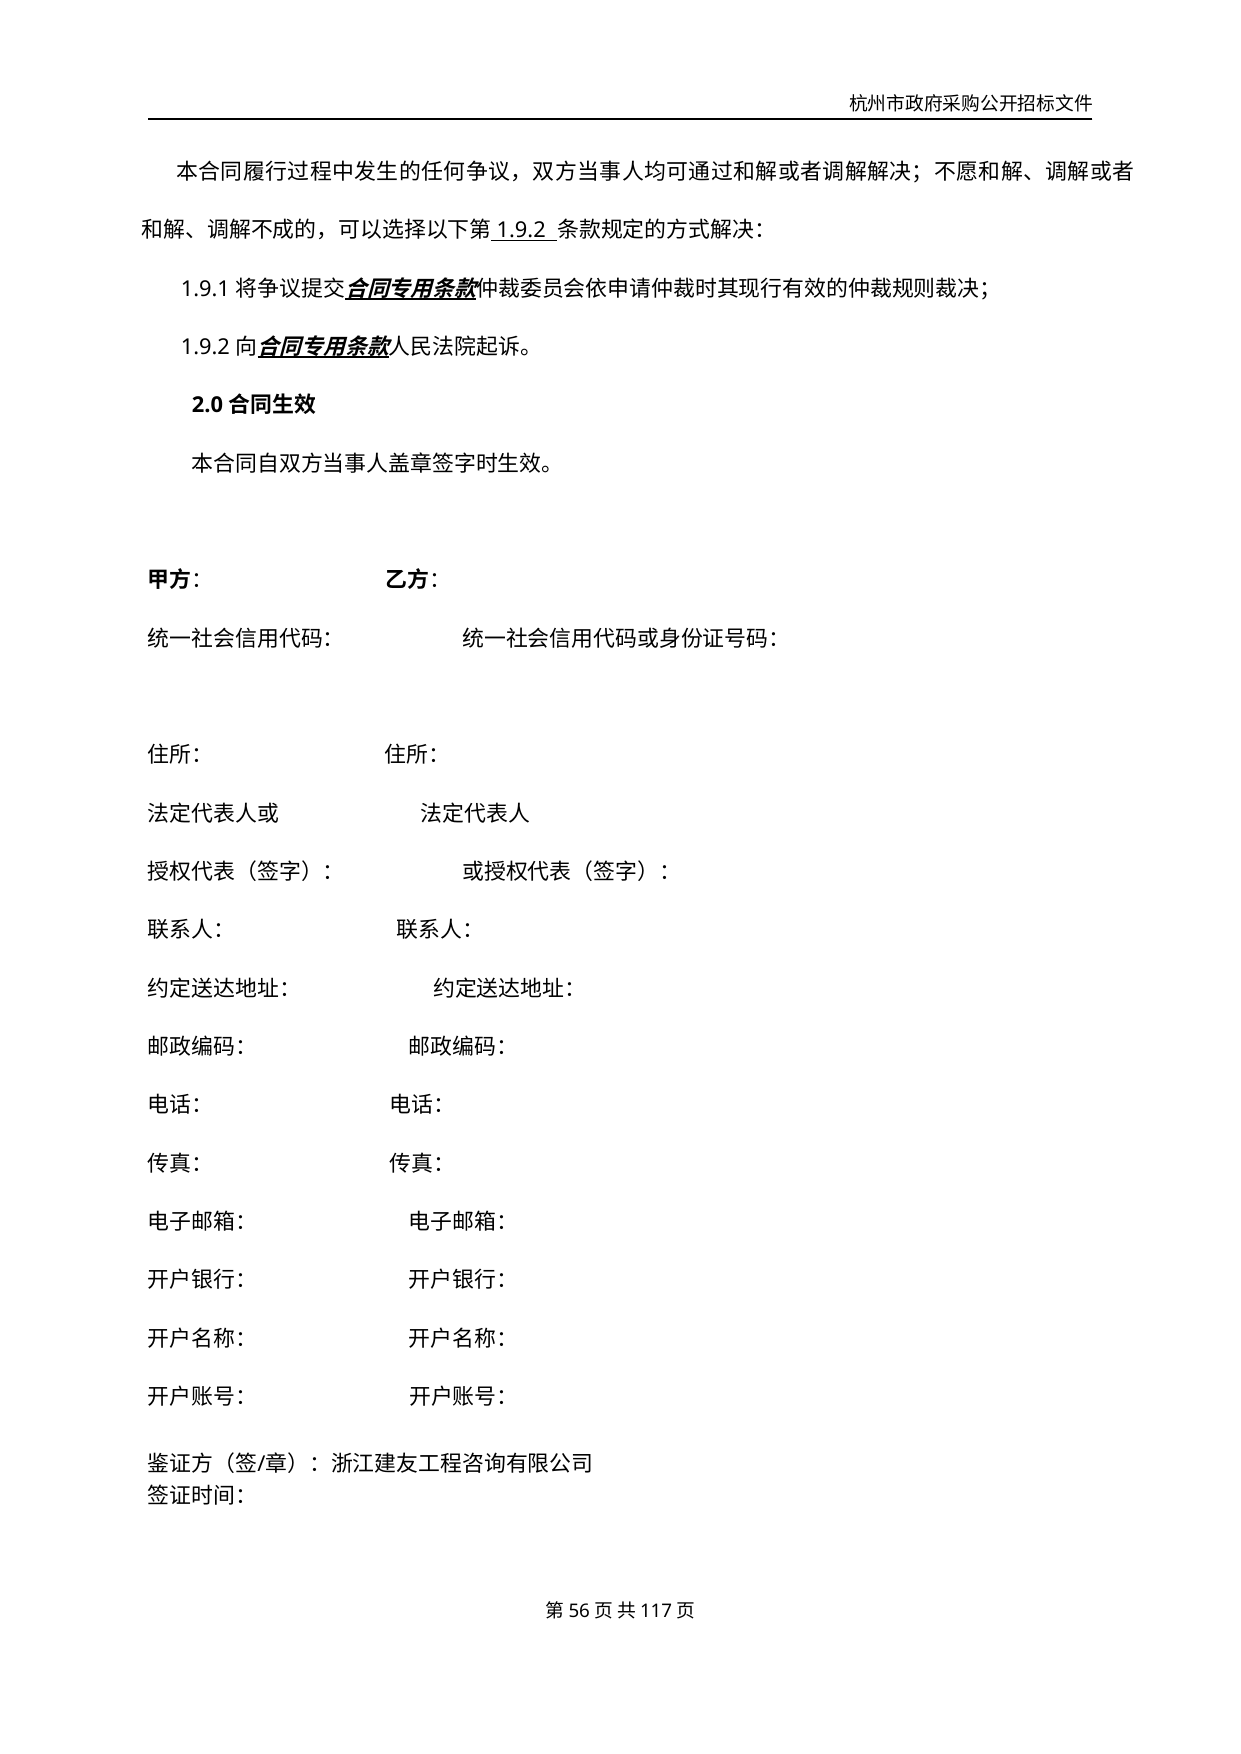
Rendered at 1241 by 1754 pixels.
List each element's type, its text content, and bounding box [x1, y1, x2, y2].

text 开户名称： 开户名称： [148, 1299, 1092, 1358]
text 甲方： 乙方： [148, 541, 1092, 599]
text 本合同履行过程中发生的任何争议，双方当事人均可通过和解或者调解解决；不愿和解、调解或者和解、调解不成的，可以选择以下第 1.9.2 条款规定的方式解决： [141, 133, 1136, 249]
text 联系人： 联系人： [148, 891, 1092, 949]
text 统一社会信用代码： 统一社会信用代码或身份证号码： [148, 599, 1092, 658]
text 传真： 传真： [148, 1124, 1092, 1183]
text 开户银行： 开户银行： [148, 1241, 1092, 1299]
text 法定代表人或 法定代表人 [148, 774, 1092, 833]
text 开户账号： 开户账号： [148, 1358, 1092, 1416]
text 电话： 电话： [148, 1066, 1092, 1124]
text 电子邮箱： 电子邮箱： [148, 1183, 1092, 1241]
text 授权代表（签字）： 或授权代表（签字）： [148, 833, 1092, 891]
text 邮政编码： 邮政编码： [148, 1008, 1092, 1066]
text 签证时间： [148, 1478, 1092, 1509]
text 1.9.2 向合同专用条款人民法院起诉。 [104, 308, 1136, 366]
text 约定送达地址： 约定送达地址： [148, 949, 1092, 1008]
text 本合同自双方当事人盖章签字时生效。 [148, 424, 1092, 483]
text 2.0 合同生效 [148, 366, 1092, 424]
text 鉴证方（签/章）：浙江建友工程咨询有限公司 [148, 1446, 1092, 1478]
text 住所： 住所： [148, 716, 1092, 774]
text 1.9.1 将争议提交合同专用条款仲裁委员会依申请仲裁时其现行有效的仲裁规则裁决； [104, 249, 1136, 308]
